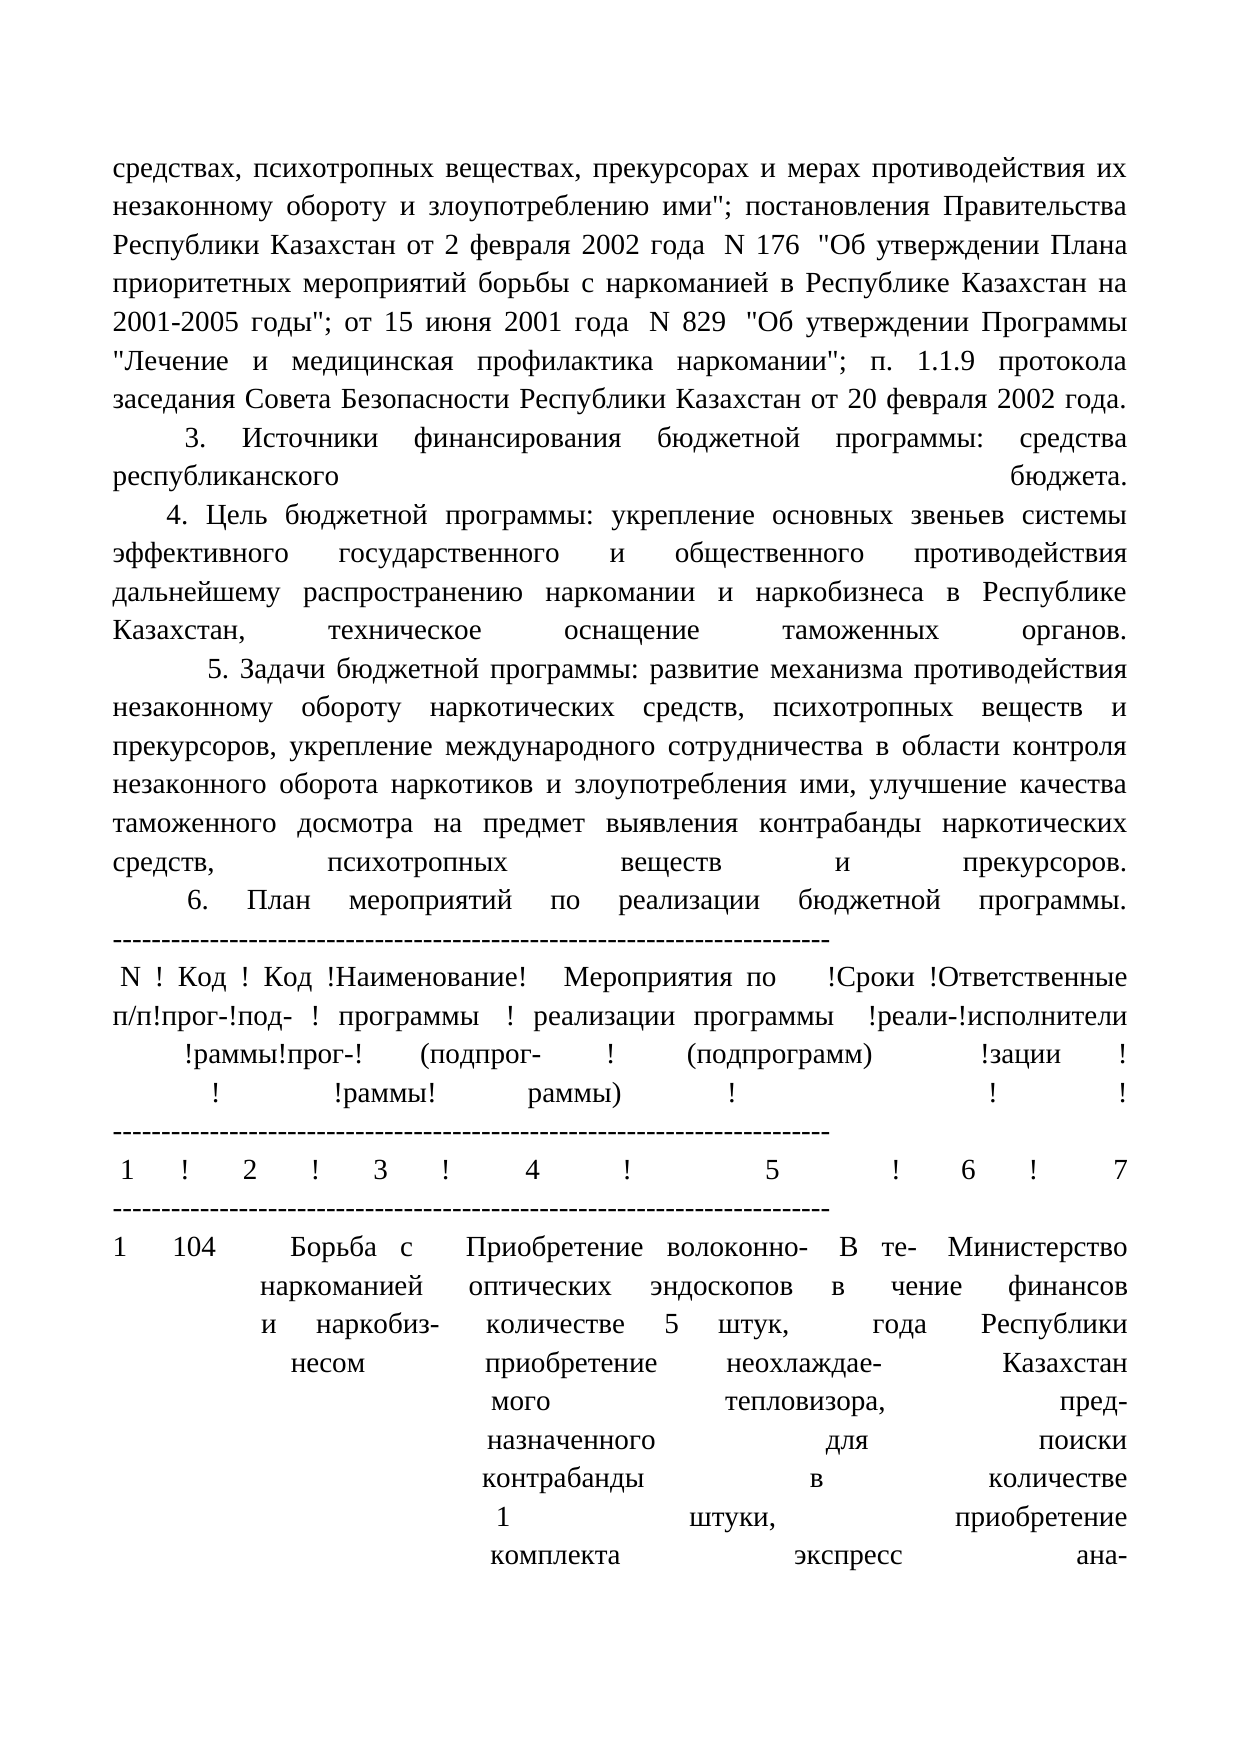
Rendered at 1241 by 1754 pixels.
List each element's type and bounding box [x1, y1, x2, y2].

text [112, 150, 1128, 1571]
